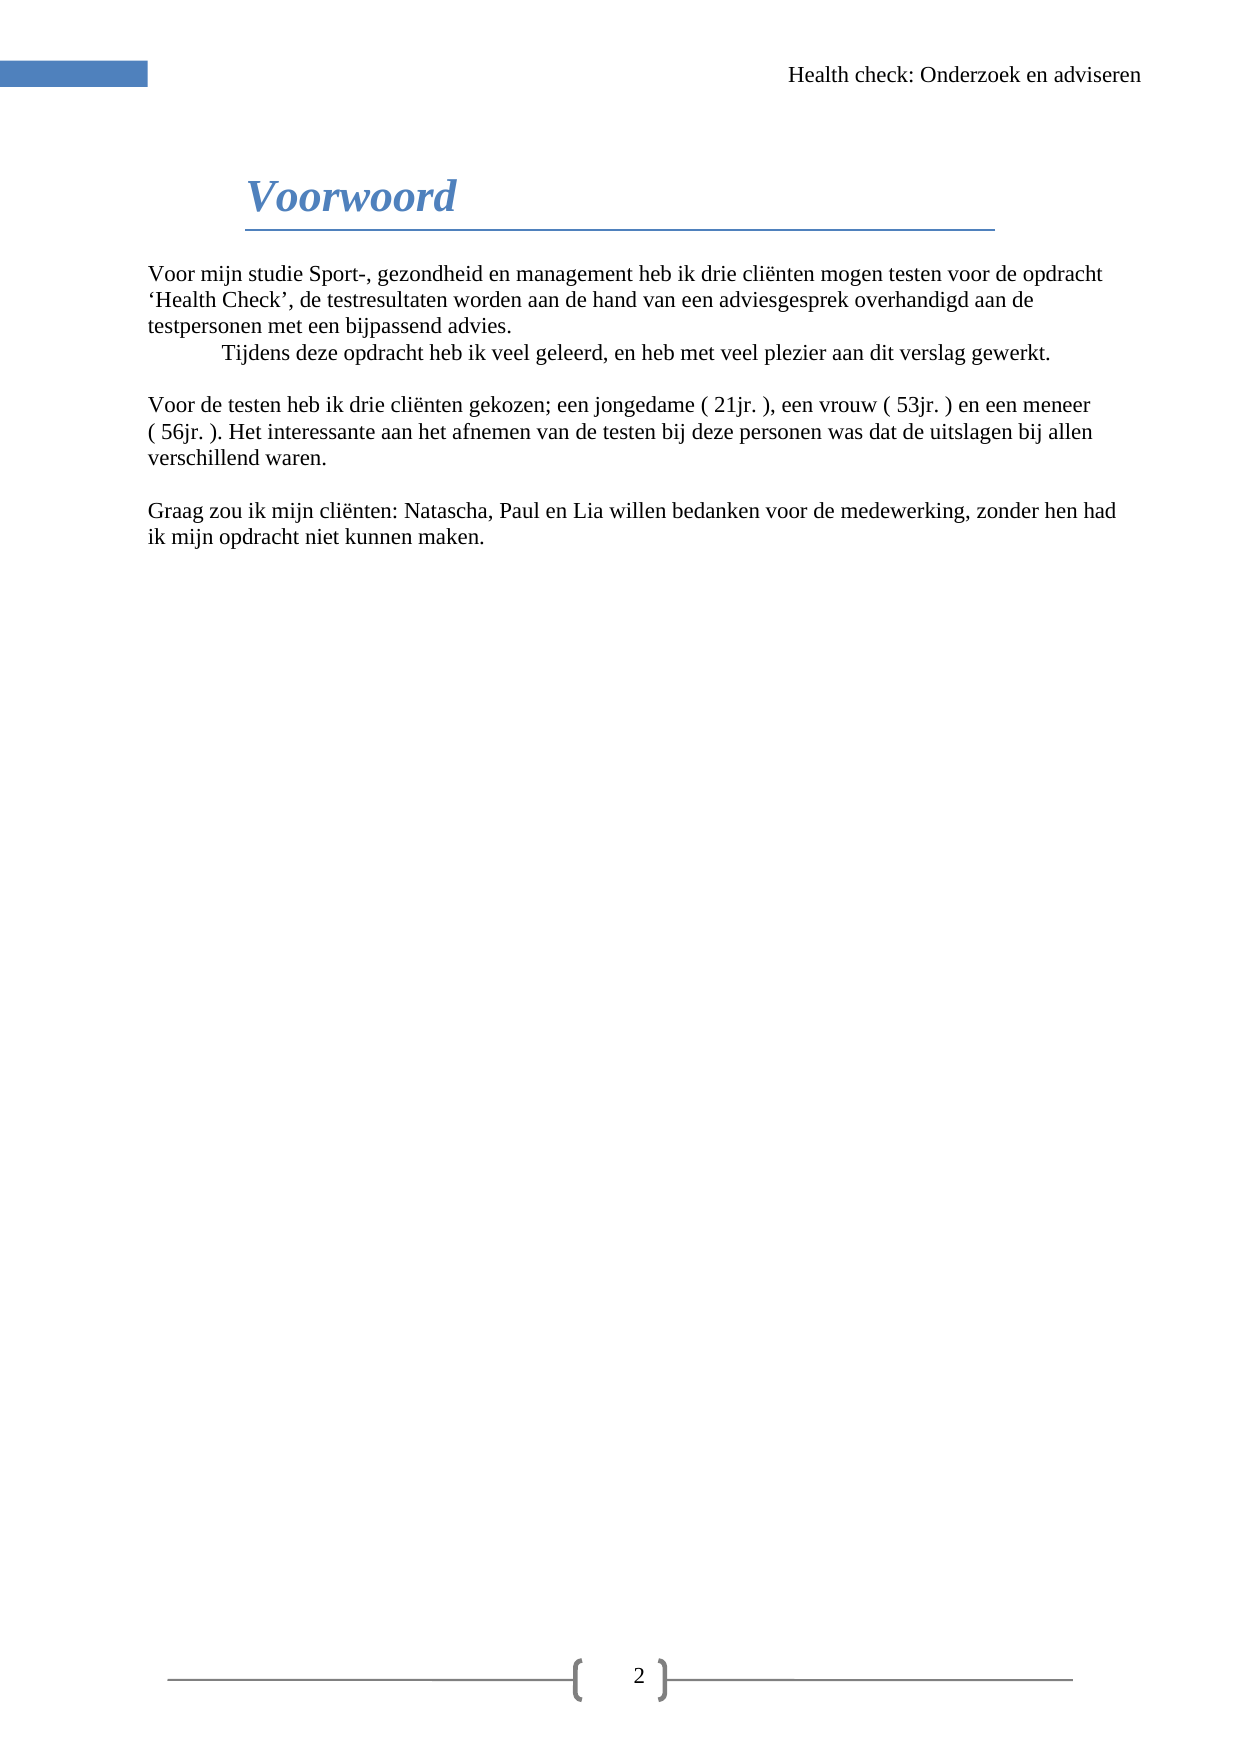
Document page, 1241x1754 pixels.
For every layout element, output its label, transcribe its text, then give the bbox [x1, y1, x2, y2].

text Voor de testen heb ik drie cliënten gekozen; een jongedame ( 21jr. ), een vrouw ( 53jr. ) en een meneer ( 56jr. ). Het interessante aan het afnemen van de testen bij deze personen was dat de uitslagen bij allen verschillend waren. [148, 391, 1130, 471]
text Voorwoord [245, 168, 995, 229]
text Voor mijn studie Sport-, gezondheid en management heb ik drie cliënten mogen testen voor de opdracht ‘Health Check’, de testresultaten worden aan de hand van een adviesgesprek overhandigd aan de testpersonen met een bijpassend advies. [148, 260, 1130, 339]
text Tijdens deze opdracht heb ik veel geleerd, en heb met veel plezier aan dit verslag gewerkt. [148, 339, 1130, 365]
text Graag zou ik mijn cliënten: Natascha, Paul en Lia willen bedanken voor de medewerking, zonder hen had ik mijn opdracht niet kunnen maken. [148, 497, 1130, 549]
